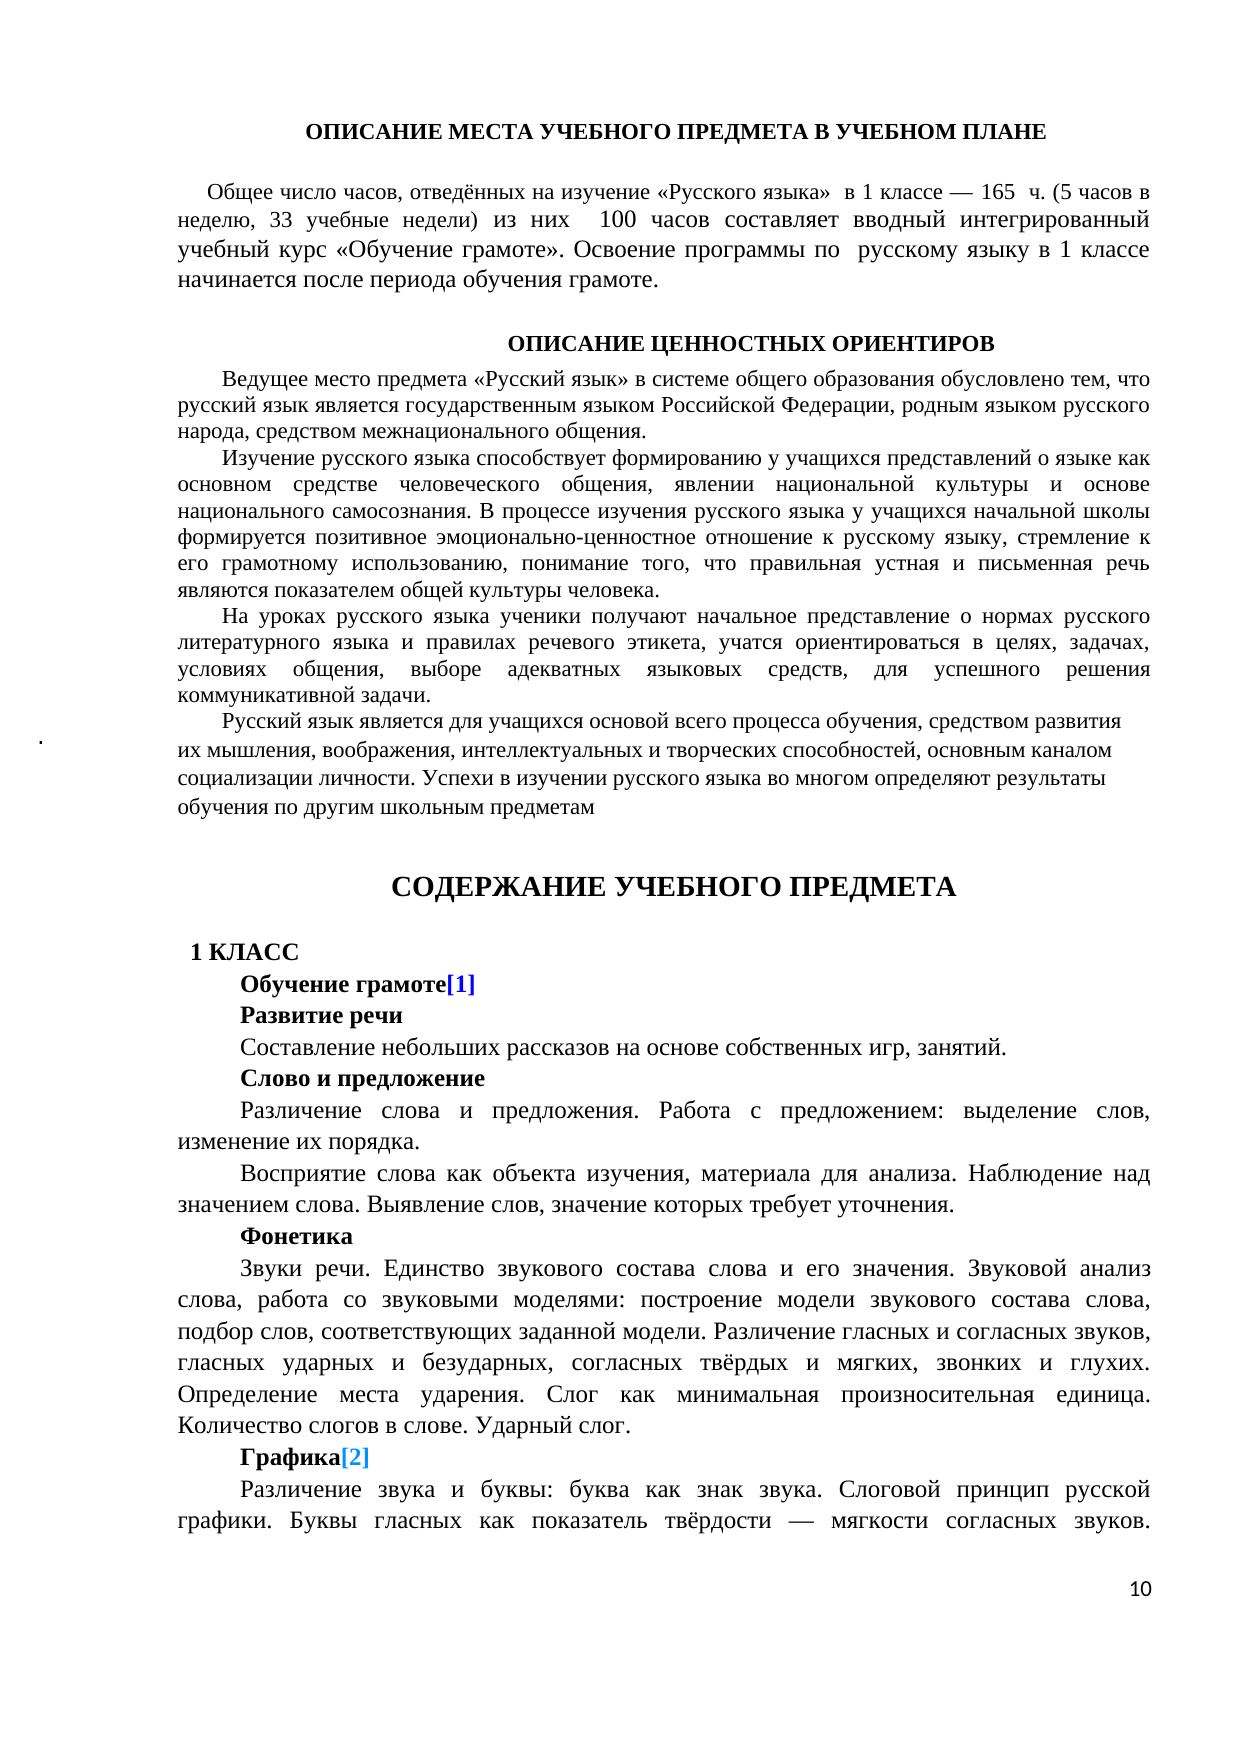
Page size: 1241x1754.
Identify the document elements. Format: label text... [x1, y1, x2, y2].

text ОПИСАНИЕ ЦЕННОСТНЫХ ОРИЕНТИРОВ [327, 330, 1152, 357]
text Изучение русского языка способствует формированию у учащихся представлений о языке как основном средстве человеческого общения, явлении национальной культуры и основе национального самосознания. В процессе изучения русского языка у учащихся начальной школы формируется позитивное эмоционально-ценностное отношение к русскому языку, стремление к его грамотному использованию, понимание того, что правильная устная и письменная речь являются показателем общей культуры человека. [177, 444, 1152, 602]
text Графика[2] [177, 1442, 1152, 1471]
text Слово и предложение [177, 1063, 1152, 1092]
text Восприятие слова как объекта изучения, материала для анализа. Наблюдение над значением слова. Выявление слов, значение которых требует уточнения. [177, 1158, 1152, 1218]
text Различение слова и предложения. Работа с предложением: выделение слов, изменение их порядка. [177, 1095, 1152, 1155]
text Развитие речи [177, 1000, 1152, 1029]
text Звуки речи. Единство звукового состава слова и его значения. Звуковой анализ слова, работа со звуковыми моделями: построение модели звукового состава слова, подбор слов, соответствующих заданной модели. Различение гласных и согласных звуков, гласных ударных и безударных, согласных твёрдых и мягких, звонких и глухих. Определение места ударения. Слог как минимальная произносительная единица. Количество слогов в слове. Ударный слог. [177, 1253, 1152, 1439]
text Составление небольших рассказов на основе собственных игр, занятий. [177, 1032, 1152, 1061]
text Фонетика [177, 1221, 1152, 1250]
text Обучение грамоте[1] [177, 969, 1152, 997]
text ОПИСАНИЕ МЕСТА УЧЕБНОГО ПРЕДМЕТА В УЧЕБНОМ ПЛАНЕ [207, 118, 1122, 144]
text На уроках русского языка ученики получают начальное представление о нормах русского литературного языка и правилах речевого этикета, учатся ориентироваться в целях, задачах, условиях общения, выборе адекватных языковых средств, для успешного решения коммуникативной задачи. [177, 602, 1152, 707]
text Общее число часов, отведённых на изучение «Русского языка» в 1 классе — 165 ч. (5 часов в неделю, 33 учебные недели) из них ‌ 100 часов‌ составляет вводный интегрированный учебный курс «Обучение грамоте». Освоение программы по русскому языку в 1 классе начинается после периода обучения грамоте. [177, 178, 1150, 292]
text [177, 1474, 1152, 1534]
text Ведущее место предмета «Русский язык» в системе общего образования обусловлено тем, что русский язык является государственным языком Российской Федерации, родным языком русского народа, средством межнационального общения. [177, 365, 1152, 444]
text СОДЕРЖАНИЕ УЧЕБНОГО ПРЕДМЕТА [190, 869, 1152, 903]
text Русский язык является для учащихся основой всего процесса обучения, средством развития их мышления, воображения, интеллектуальных и творческих способностей, основным каналом социализации личности. Успехи в изучении русского языка во многом определяют результаты обучения по другим школьным предметам [177, 707, 1152, 819]
text 1 КЛАСС [190, 937, 1152, 966]
